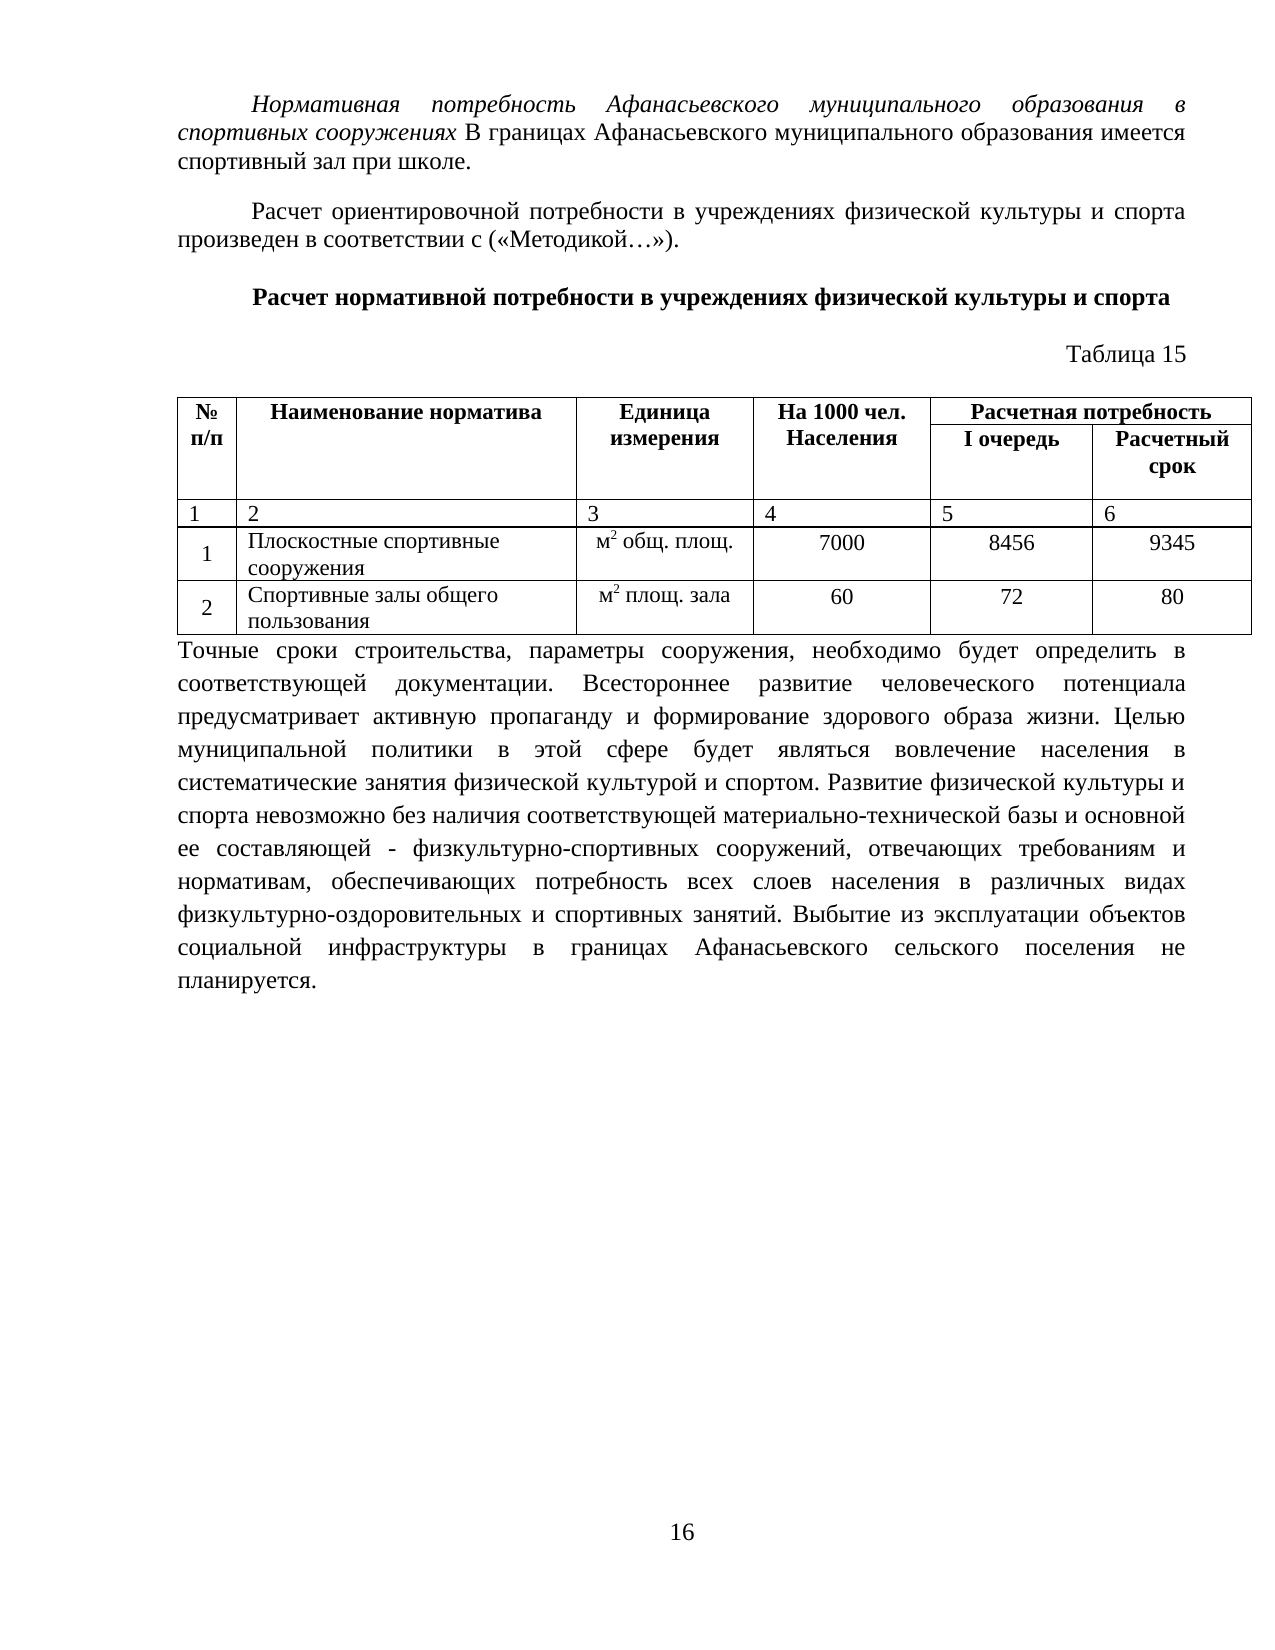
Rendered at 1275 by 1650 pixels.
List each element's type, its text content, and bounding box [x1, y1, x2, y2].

table_cell Спортивные залы общего пользования [237, 581, 576, 634]
table_cell 72 [931, 581, 1092, 634]
table_cell 9345 [1093, 528, 1251, 580]
table_cell Плоскостные спортивные сооружения [237, 528, 576, 580]
text Нормативная потребность Афанасьевского муниципального образования в спортивных сооружениях В границах Афанасьевского муниципального образования имеется спортивный зал при школе. [177, 89, 1186, 175]
table_cell 80 [1093, 581, 1251, 634]
table_header № п/п [178, 398, 236, 499]
table_cell 5 [931, 500, 1092, 526]
table_cell 3 [577, 500, 753, 526]
table_header Наименование норматива [237, 398, 576, 499]
table_cell 6 [1093, 500, 1251, 526]
table_cell 2 [237, 500, 576, 526]
table_cell 1 [178, 500, 236, 526]
text Таблица 15 [177, 339, 1186, 368]
text Расчет нормативной потребности в учреждениях физической культуры и спорта [177, 282, 1186, 311]
table_cell I очередь [931, 425, 1092, 499]
table_header Единица измерения [577, 398, 753, 499]
table_cell 8456 [931, 528, 1092, 580]
table_cell 2 [178, 581, 236, 634]
text Расчет ориентировочной потребности в учреждениях физической культуры и спорта произведен в соответствии с («Методикой…»). [177, 196, 1186, 253]
table_header На 1000 чел. Населения [754, 398, 930, 499]
table_cell 7000 [754, 528, 930, 580]
table_cell м2 площ. зала [577, 581, 753, 634]
table_header Расчетная потребность [931, 398, 1251, 424]
table_cell 1 [178, 528, 236, 580]
table_cell 4 [754, 500, 930, 526]
table_cell 60 [754, 581, 930, 634]
table_cell Расчетный срок [1093, 425, 1251, 499]
table_cell м2 общ. площ. [577, 528, 753, 580]
text Точные сроки строительства, параметры сооружения, необходимо будет определить в соответствующей документации. Всестороннее развитие человеческого потенциала предусматривает активную пропаганду и формирование здорового образа жизни. Целью муниципальной политики в этой сфере будет являться вовлечение населения в систематические занятия физической культурой и спортом. Развитие физической культуры и спорта невозможно без наличия соответствующей материально-технической базы и основной ее составляющей - физкультурно-спортивных сооружений, отвечающих требованиям и нормативам, обеспечивающих потребность всех слоев населения в различных видах физкультурно-оздоровительных и спортивных занятий. Выбытие из эксплуатации объектов социальной инфраструктуры в границах Афанасьевского сельского поселения не планируется. [177, 635, 1186, 994]
